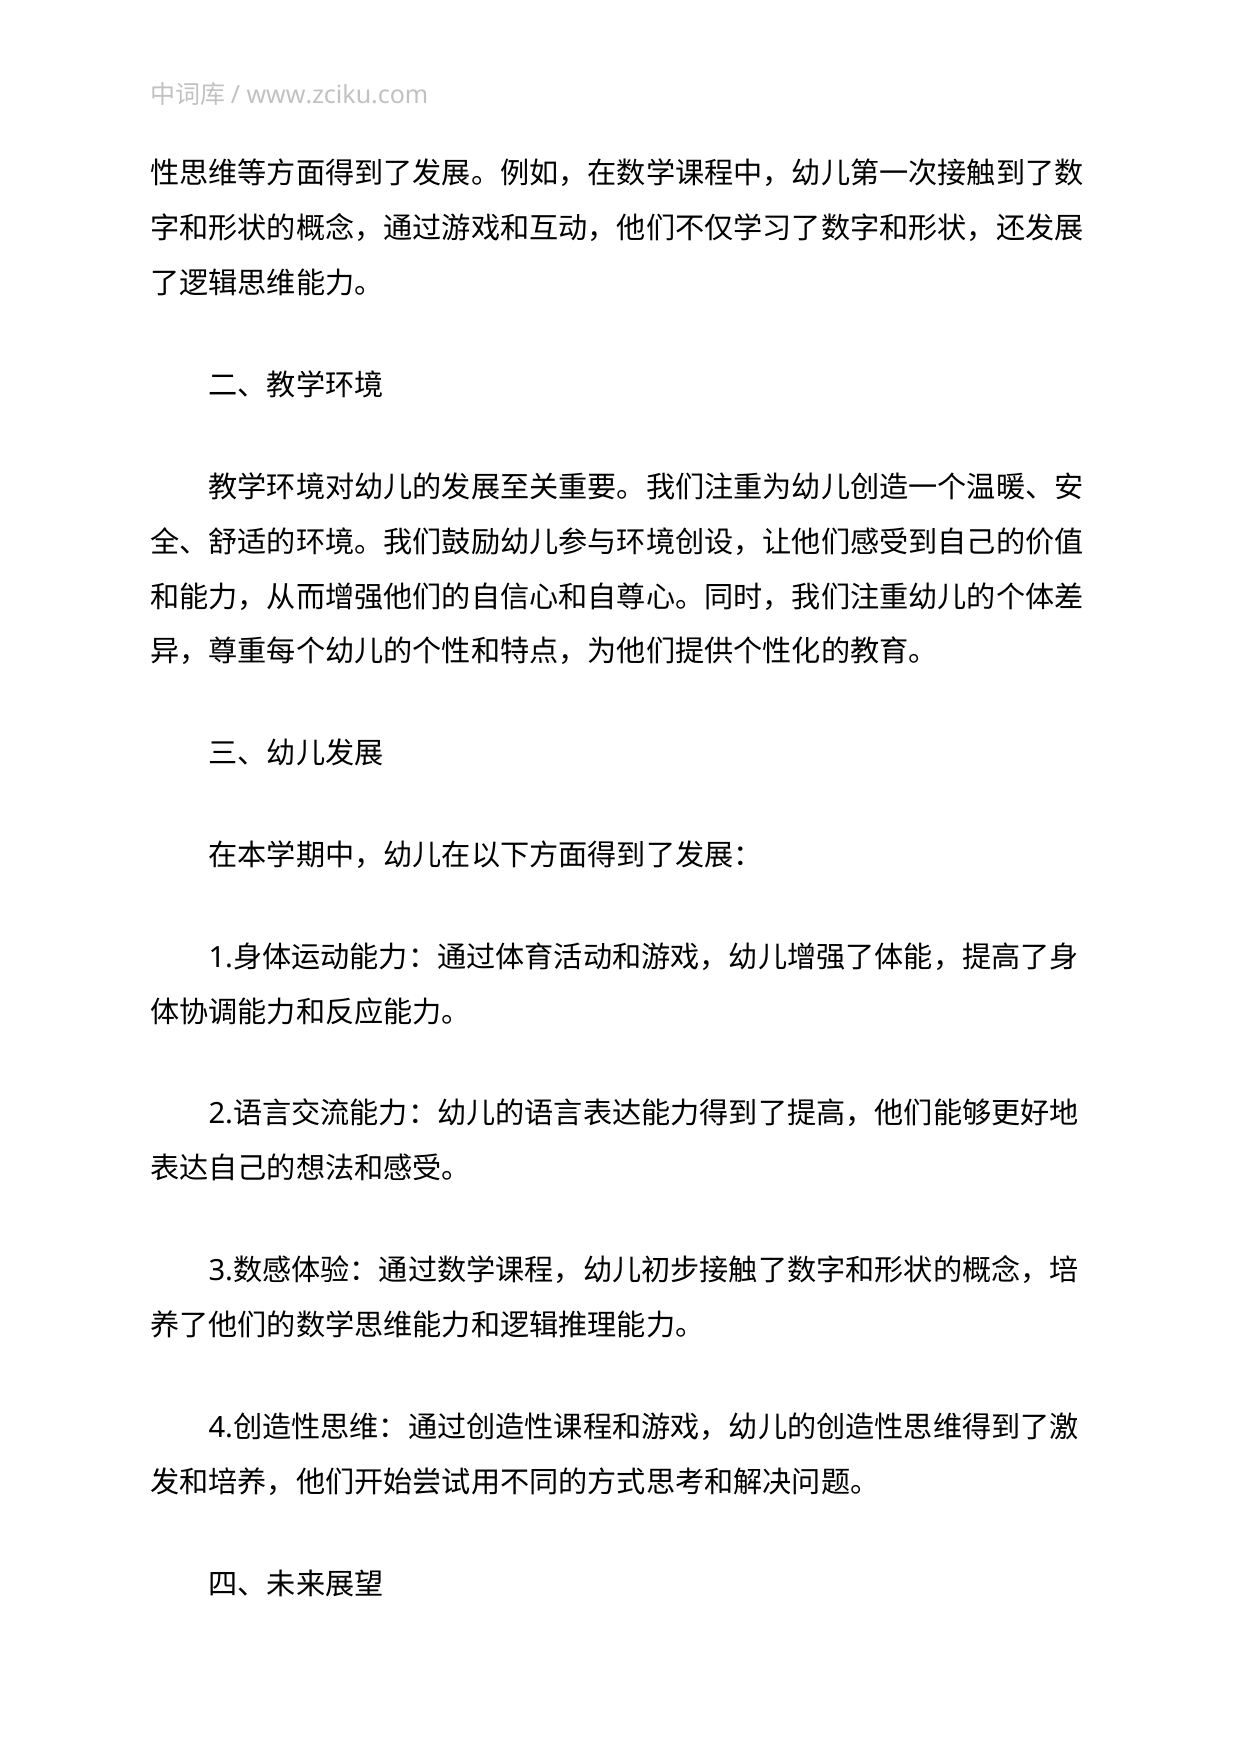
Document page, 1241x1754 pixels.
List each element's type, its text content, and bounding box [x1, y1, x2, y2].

text 3.数感体验：通过数学课程，幼儿初步接触了数字和形状的概念，培养了他们的数学思维能力和逻辑推理能力。 [150, 1247, 1090, 1344]
text 1.身体运动能力：通过体育活动和游戏，幼儿增强了体能，提高了身体协调能力和反应能力。 [150, 933, 1090, 1031]
text 教学环境对幼儿的发展至关重要。我们注重为幼儿创造一个温暖、安全、舒适的环境。我们鼓励幼儿参与环境创设，让他们感受到自己的价值和能力，从而增强他们的自信心和自尊心。同时，我们注重幼儿的个体差异，尊重每个幼儿的个性和特点，为他们提供个性化的教育。 [150, 463, 1090, 670]
text 在本学期中，幼儿在以下方面得到了发展： [150, 832, 1090, 874]
text 4.创造性思维：通过创造性课程和游戏，幼儿的创造性思维得到了激发和培养，他们开始尝试用不同的方式思考和解决问题。 [150, 1404, 1090, 1501]
text 二、教学环境 [150, 362, 1090, 404]
text 2.语言交流能力：幼儿的语言表达能力得到了提高，他们能够更好地表达自己的想法和感受。 [150, 1090, 1090, 1187]
text 三、幼儿发展 [150, 730, 1090, 772]
text 四、未来展望 [150, 1560, 1090, 1603]
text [150, 150, 1090, 302]
